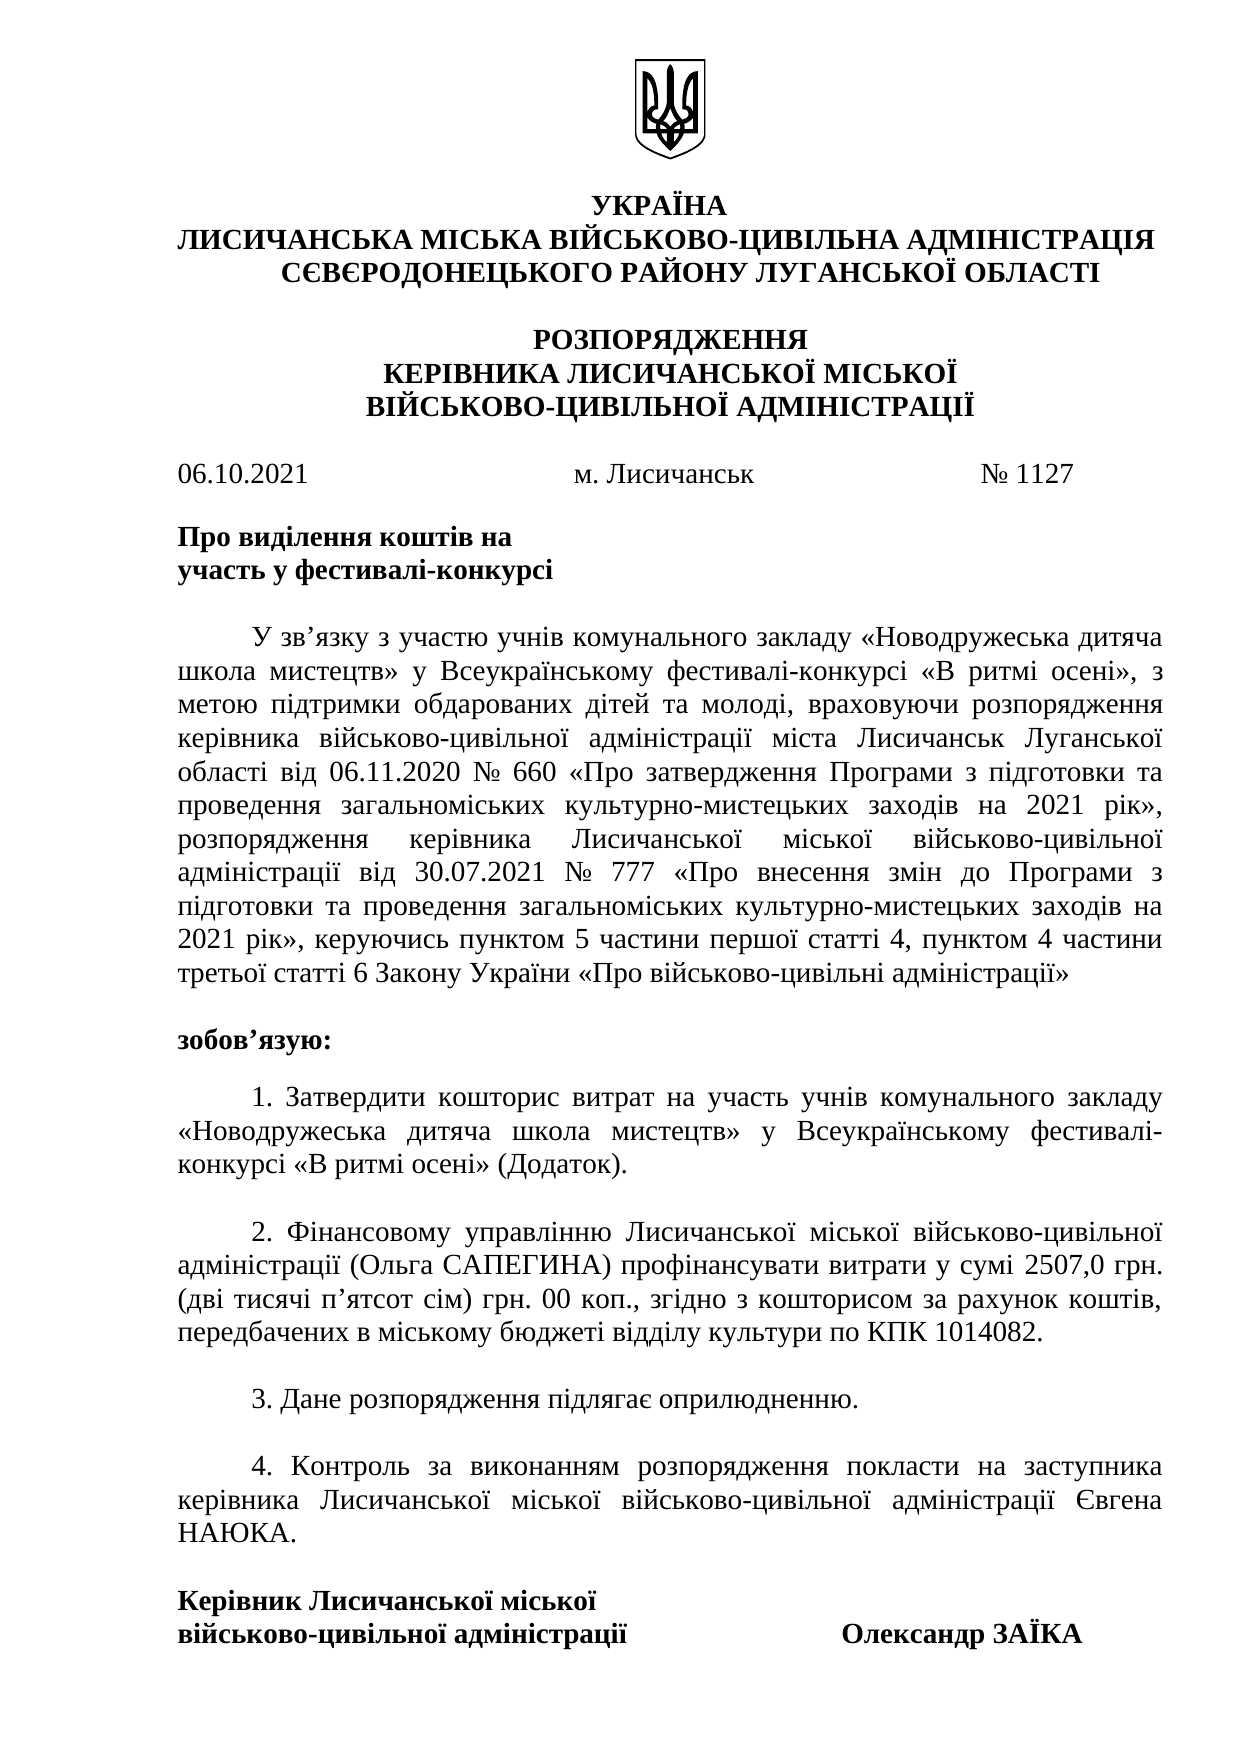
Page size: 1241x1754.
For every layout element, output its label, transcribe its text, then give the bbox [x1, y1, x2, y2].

text КЕРІВНИКА ЛИСИЧАНСЬКОЇ МІСЬКОЇ [177, 356, 1163, 389]
text СЄВЄРОДОНЕЦЬКОГО РАЙОНУ ЛУГАНСЬКОЇ ОБЛАСТІ [177, 255, 1163, 289]
text ЛИСИЧАНСЬКА МІСЬКА ВІЙСЬКОВО-ЦИВІЛЬНА АДМІНІСТРАЦІЯ [177, 222, 1163, 255]
text РОЗПОРЯДЖЕННЯ [177, 322, 1163, 356]
text УКРАЇНА [546, 188, 1163, 222]
text ВІЙСЬКОВО-ЦИВІЛЬНОЇ АДМІНІСТРАЦІЇ [177, 389, 1163, 423]
text військово-цивільної адміністрації Олександр ЗАЇКА [177, 1616, 1163, 1650]
text 3. Дане розпорядження підлягає оприлюдненню. [177, 1381, 1163, 1415]
text Про виділення коштів на [177, 519, 1163, 552]
text 4. Контроль за виконанням розпорядження покласти на заступника керівника Лисичанської міської військово-цивільної адміністрації Євгена НАЮКА. [177, 1448, 1163, 1549]
text 2. Фінансовому управлінню Лисичанської міської військово-цивільної адміністрації (Ольга САПЕГИНА) профінансувати витрати у сумі 2507,0 грн. (дві тисячі п’ятсот сім) грн. 00 коп., згідно з кошторисом за рахунок коштів, передбачених в міському бюджеті відділу культури по КПК 1014082. [177, 1214, 1163, 1348]
text 06.10.2021 м. Лисичанськ № 1127 [177, 457, 1163, 490]
text участь у фестивалі-конкурсі [177, 552, 1163, 586]
text 1. Затвердити кошторис витрат на участь учнів комунального закладу «Новодружеська дитяча школа мистецтв» у Всеукраїнському фестивалі-конкурсі «В ритмі осені» (Додаток). [177, 1079, 1163, 1180]
text зобов’язую: [177, 1022, 1163, 1056]
text Керівник Лисичанської міської [177, 1583, 1163, 1616]
text У зв’язку з участю учнів комунального закладу «Новодружеська дитяча школа мистецтв» у Всеукраїнському фестивалі-конкурсі «В ритмі осені», з метою підтримки обдарованих дітей та молоді, враховуючи розпорядження керівника військово-цивільної адміністрації міста Лисичанськ Луганської області від 06.11.2020 № 660 «Про затвердження Програми з підготовки та проведення загальноміських культурно-мистецьких заходів на 2021 рік», розпорядження керівника Лисичанської міської військово-цивільної адміністрації від 30.07.2021 № 777 «Про внесення змін до Програми з підготовки та проведення загальноміських культурно-мистецьких заходів на 2021 рік», керуючись пунктом 5 частини першої статті 4, пунктом 4 частини третьої статті 6 Закону України «Про військово-цивільні адміністрації» [177, 619, 1163, 988]
